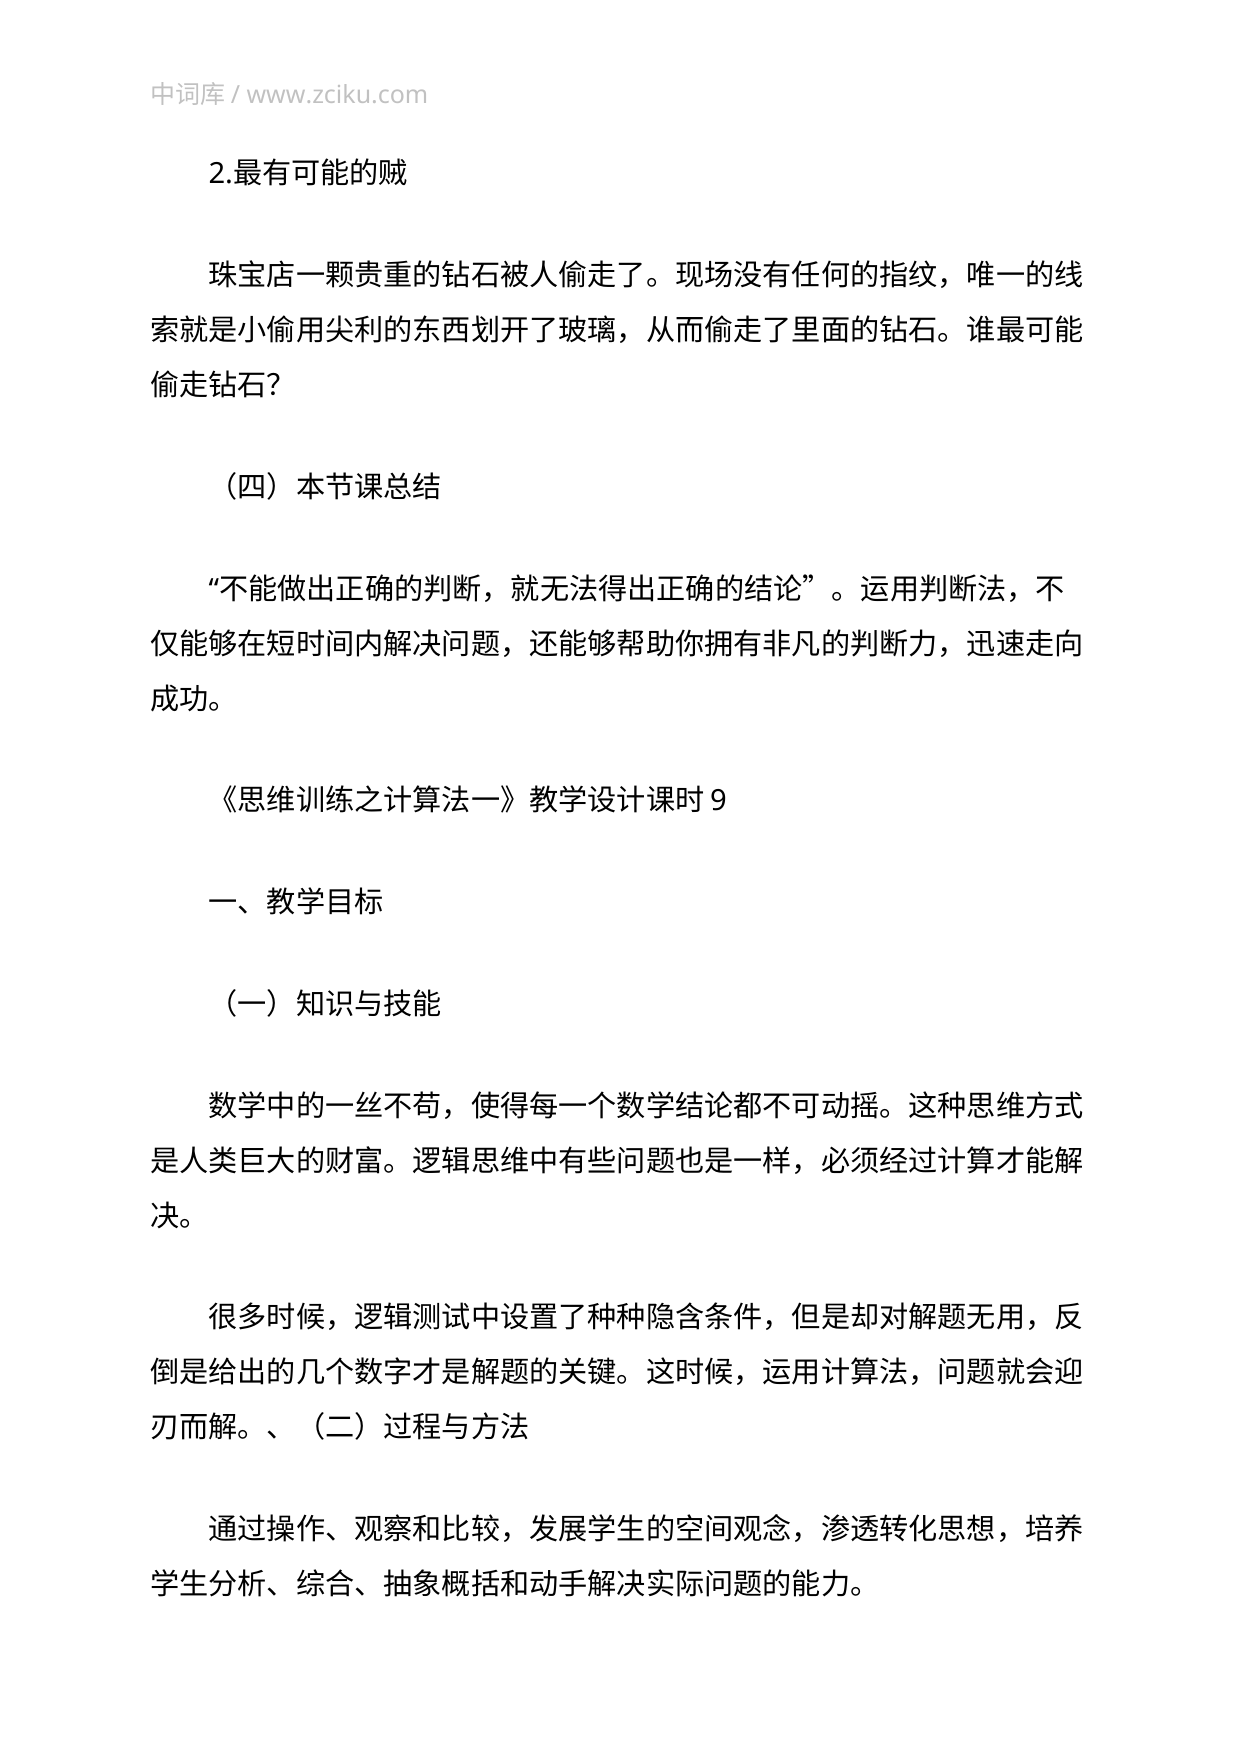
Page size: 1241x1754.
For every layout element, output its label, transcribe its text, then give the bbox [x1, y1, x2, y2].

text （四）本节课总结 [150, 463, 1090, 506]
text 珠宝店一颗贵重的钻石被人偷走了。现场没有任何的指纹，唯一的线索就是小偷用尖利的东西划开了玻璃，从而偷走了里面的钻石。谁最可能偷走钻石？ [150, 252, 1090, 404]
text 很多时候，逻辑测试中设置了种种隐含条件，但是却对解题无用，反倒是给出的几个数字才是解题的关键。这时候，运用计算法，问题就会迎刃而解。、（二）过程与方法 [150, 1294, 1090, 1446]
text 一、教学目标 [150, 879, 1090, 921]
text （一）知识与技能 [150, 981, 1090, 1023]
text 通过操作、观察和比较，发展学生的空间观念，渗透转化思想，培养学生分析、综合、抽象概括和动手解决实际问题的能力。 [150, 1506, 1090, 1603]
text “不能做出正确的判断，就无法得出正确的结论”。运用判断法，不仅能够在短时间内解决问题，还能够帮助你拥有非凡的判断力，迅速走向成功。 [150, 565, 1090, 717]
text 数学中的一丝不苟，使得每一个数学结论都不可动摇。这种思维方式是人类巨大的财富。逻辑思维中有些问题也是一样，必须经过计算才能解决。 [150, 1082, 1090, 1234]
text 2.最有可能的贼 [150, 150, 1090, 192]
text 《思维训练之计算法一》教学设计课时9 [150, 777, 1090, 819]
